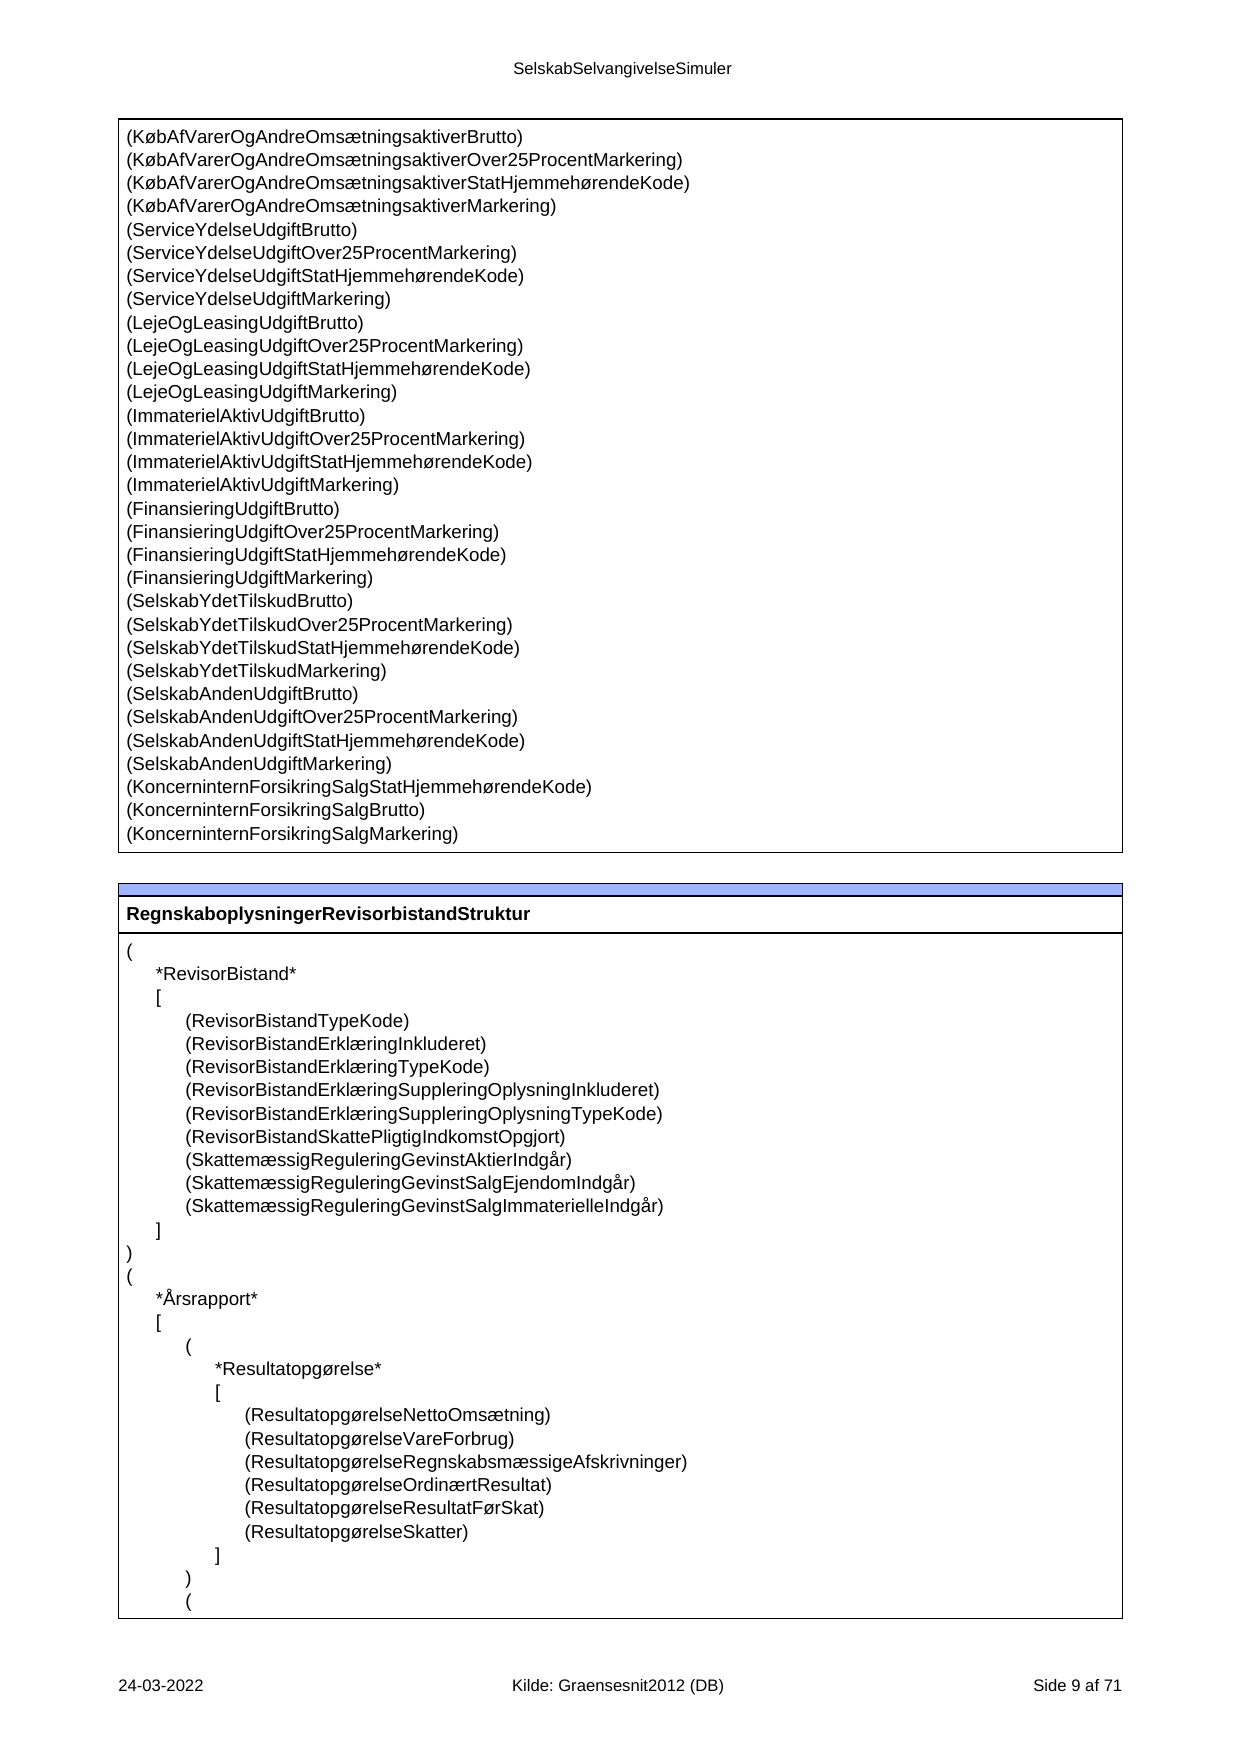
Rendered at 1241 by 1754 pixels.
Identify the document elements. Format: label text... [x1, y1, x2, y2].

table_cell (KøbAfVarerOgAndreOmsætningsaktiverBrutto) (KøbAfVarerOgAndreOmsætningsaktiverOver25ProcentMarkering) (KøbAfVarerOgAndreOmsætningsaktiverStatHjemmehørendeKode) (KøbAfVarerOgAndreOmsætningsaktiverMarkering) (ServiceYdelseUdgiftBrutto) (ServiceYdelseUdgiftOver25ProcentMarkering) (ServiceYdelseUdgiftStatHjemmehørendeKode) (ServiceYdelseUdgiftMarkering) (LejeOgLeasingUdgiftBrutto) (LejeOgLeasingUdgiftOver25ProcentMarkering) (LejeOgLeasingUdgiftStatHjemmehørendeKode) (LejeOgLeasingUdgiftMarkering) (ImmaterielAktivUdgiftBrutto) (ImmaterielAktivUdgiftOver25ProcentMarkering) (ImmaterielAktivUdgiftStatHjemmehørendeKode) (ImmaterielAktivUdgiftMarkering) (FinansieringUdgiftBrutto) (FinansieringUdgiftOver25ProcentMarkering) (FinansieringUdgiftStatHjemmehørendeKode) (FinansieringUdgiftMarkering) (SelskabYdetTilskudBrutto) (SelskabYdetTilskudOver25ProcentMarkering) (SelskabYdetTilskudStatHjemmehørendeKode) (SelskabYdetTilskudMarkering) (SelskabAndenUdgiftBrutto) (SelskabAndenUdgiftOver25ProcentMarkering) (SelskabAndenUdgiftStatHjemmehørendeKode) (SelskabAndenUdgiftMarkering) (KoncerninternForsikringSalgStatHjemmehørendeKode) (KoncerninternForsikringSalgBrutto) (KoncerninternForsikringSalgMarkering) [119, 120, 1122, 852]
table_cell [119, 934, 1122, 1618]
table_header [119, 884, 1122, 895]
table_cell RegnskaboplysningerRevisorbistandStruktur [119, 897, 1122, 932]
